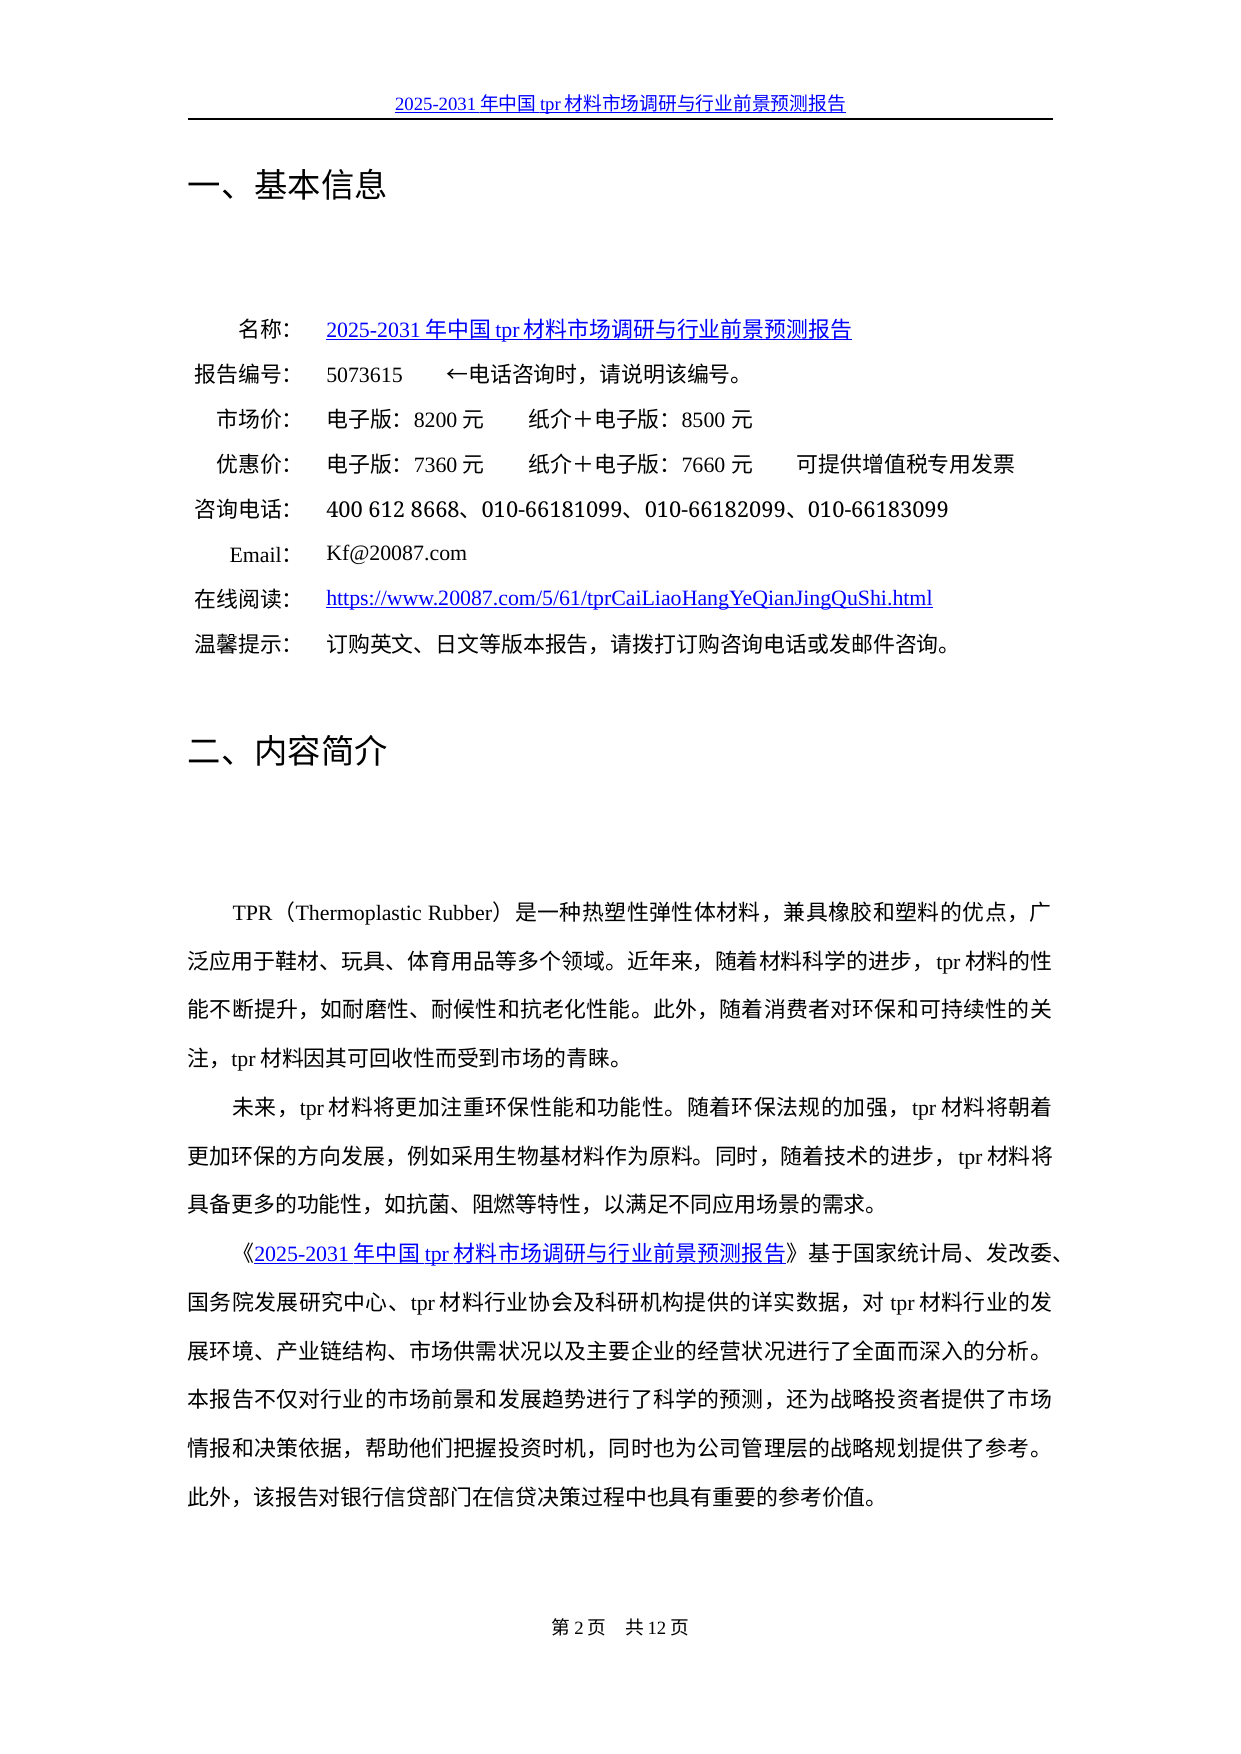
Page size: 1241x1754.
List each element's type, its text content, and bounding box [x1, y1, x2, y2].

table_cell 电子版：7360 元 纸介＋电子版：7660 元 可提供增值税专用发票 [315, 447, 1073, 492]
table_cell 优惠价： [167, 447, 315, 492]
table_cell 电子版：8200 元 纸介＋电子版：8500 元 [315, 402, 1073, 447]
table_cell Email： [167, 537, 315, 582]
table_cell 咨询电话： [167, 492, 315, 537]
title 一、基本信息 [187, 150, 1053, 215]
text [187, 894, 1053, 1512]
table_cell 报告编号： [167, 357, 315, 402]
table_cell 温馨提示： [167, 627, 315, 672]
table_cell 400 612 8668、010-66181099、010-66182099、010-66183099 [315, 492, 1073, 537]
table_cell 订购英文、日文等版本报告，请拨打订购咨询电话或发邮件咨询。 [315, 627, 1073, 672]
table_cell 市场价： [167, 402, 315, 447]
title 二、内容简介 [187, 717, 1053, 782]
table_header 2025-2031年中国tpr材料市场调研与行业前景预测报告 [315, 312, 1073, 357]
table_cell Kf@20087.com [315, 537, 1073, 582]
table_cell [315, 582, 1073, 627]
table_cell 5073615 ←电话咨询时，请说明该编号。 [315, 357, 1073, 402]
table_cell 在线阅读： [167, 582, 315, 627]
table_header 名称： [167, 312, 315, 357]
